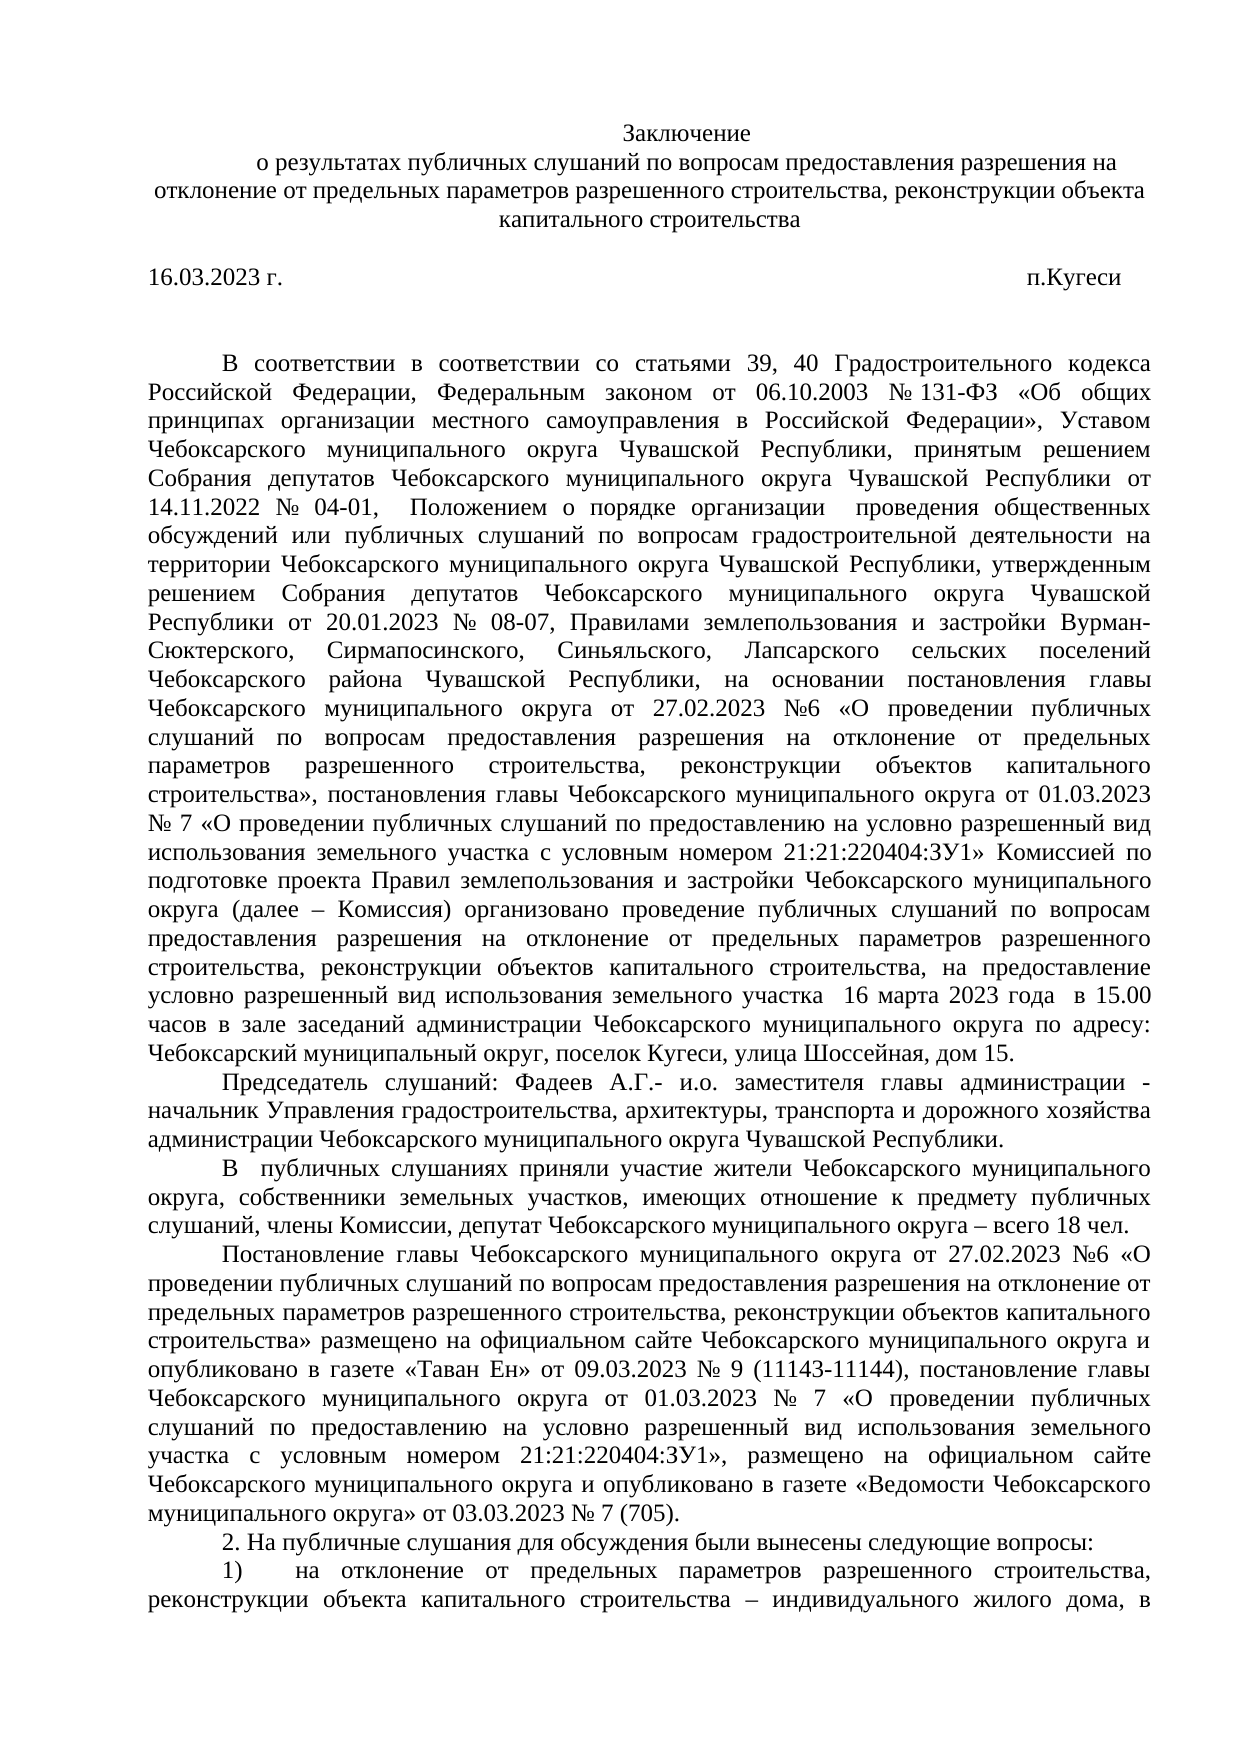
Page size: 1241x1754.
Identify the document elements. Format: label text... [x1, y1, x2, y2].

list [148, 1556, 1152, 1613]
text 16.03.2023 г. п.Кугеси [148, 262, 1152, 291]
list В публичных слушаниях приняли участие жители Чебоксарского муниципального округа, собственники земельных участков, имеющих отношение к предмету публичных слушаний, члены Комиссии, депутат Чебоксарского муниципального округа – всего 18 чел. [148, 1153, 1152, 1239]
list В соответствии в соответствии со статьями 39, 40 Градостроительного кодекса Российской Федерации, Федеральным законом от 06.10.2003 № 131-ФЗ «Об общих принципах организации местного самоуправления в Российской Федерации», Уставом Чебоксарского муниципального округа Чувашской Республики, принятым решением Собрания депутатов Чебоксарского муниципального округа Чувашской Республики от 14.11.2022 № 04-01, Положением о порядке организации проведения общественных обсуждений или публичных слушаний по вопросам градостроительной деятельности на территории Чебоксарского муниципального округа Чувашской Республики, утвержденным решением Собрания депутатов Чебоксарского муниципального округа Чувашской Республики от 20.01.2023 № 08-07, Правилами землепользования и застройки Вурман-Сюктерского, Сирмапосинского, Синьяльского, Лапсарского сельских поселений Чебоксарского района Чувашской Республики, на основании постановления главы Чебоксарского муниципального округа от 27.02.2023 №6 «О проведении публичных слушаний по вопросам предоставления разрешения на отклонение от предельных параметров разрешенного строительства, реконструкции объектов капитального строительства», постановления главы Чебоксарского муниципального округа от 01.03.2023 № 7 «О проведении публичных слушаний по предоставлению на условно разрешенный вид использования земельного участка с условным номером 21:21:220404:ЗУ1» Комиссией по подготовке проекта Правил землепользования и застройки Чебоксарского муниципального округа (далее – Комиссия) организовано проведение публичных слушаний по вопросам предоставления разрешения на отклонение от предельных параметров разрешенного строительства, реконструкции объектов капитального строительства, на предоставление условно разрешенный вид использования земельного участка 16 марта 2023 года в 15.00 часов в зале заседаний администрации Чебоксарского муниципального округа по адресу: Чебоксарский муниципальный округ, поселок Кугеси, улица Шоссейная, дом 15. [148, 348, 1152, 1067]
text Заключение [148, 118, 1152, 147]
list 2. На публичные слушания для обсуждения были вынесены следующие вопросы: [148, 1527, 1152, 1556]
list Председатель слушаний: Фадеев А.Г.- и.о. заместителя главы администрации - начальник Управления градостроительства, архитектуры, транспорта и дорожного хозяйства администрации Чебоксарского муниципального округа Чувашской Республики. [148, 1067, 1152, 1153]
list Постановление главы Чебоксарского муниципального округа от 27.02.2023 №6 «О проведении публичных слушаний по вопросам предоставления разрешения на отклонение от предельных параметров разрешенного строительства, реконструкции объектов капитального строительства» размещено на официальном сайте Чебоксарского муниципального округа и опубликовано в газете «Таван Ен» от 09.03.2023 № 9 (11143-11144), постановление главы Чебоксарского муниципального округа от 01.03.2023 № 7 «О проведении публичных слушаний по предоставлению на условно разрешенный вид использования земельного участка с условным номером 21:21:220404:ЗУ1», размещено на официальном сайте Чебоксарского муниципального округа и опубликовано в газете «Ведомости Чебоксарского муниципального округа» от 03.03.2023 № 7 (705). [148, 1239, 1152, 1527]
text о результатах публичных слушаний по вопросам предоставления разрешения на отклонение от предельных параметров разрешенного строительства, реконструкции объекта капитального строительства [148, 147, 1152, 233]
